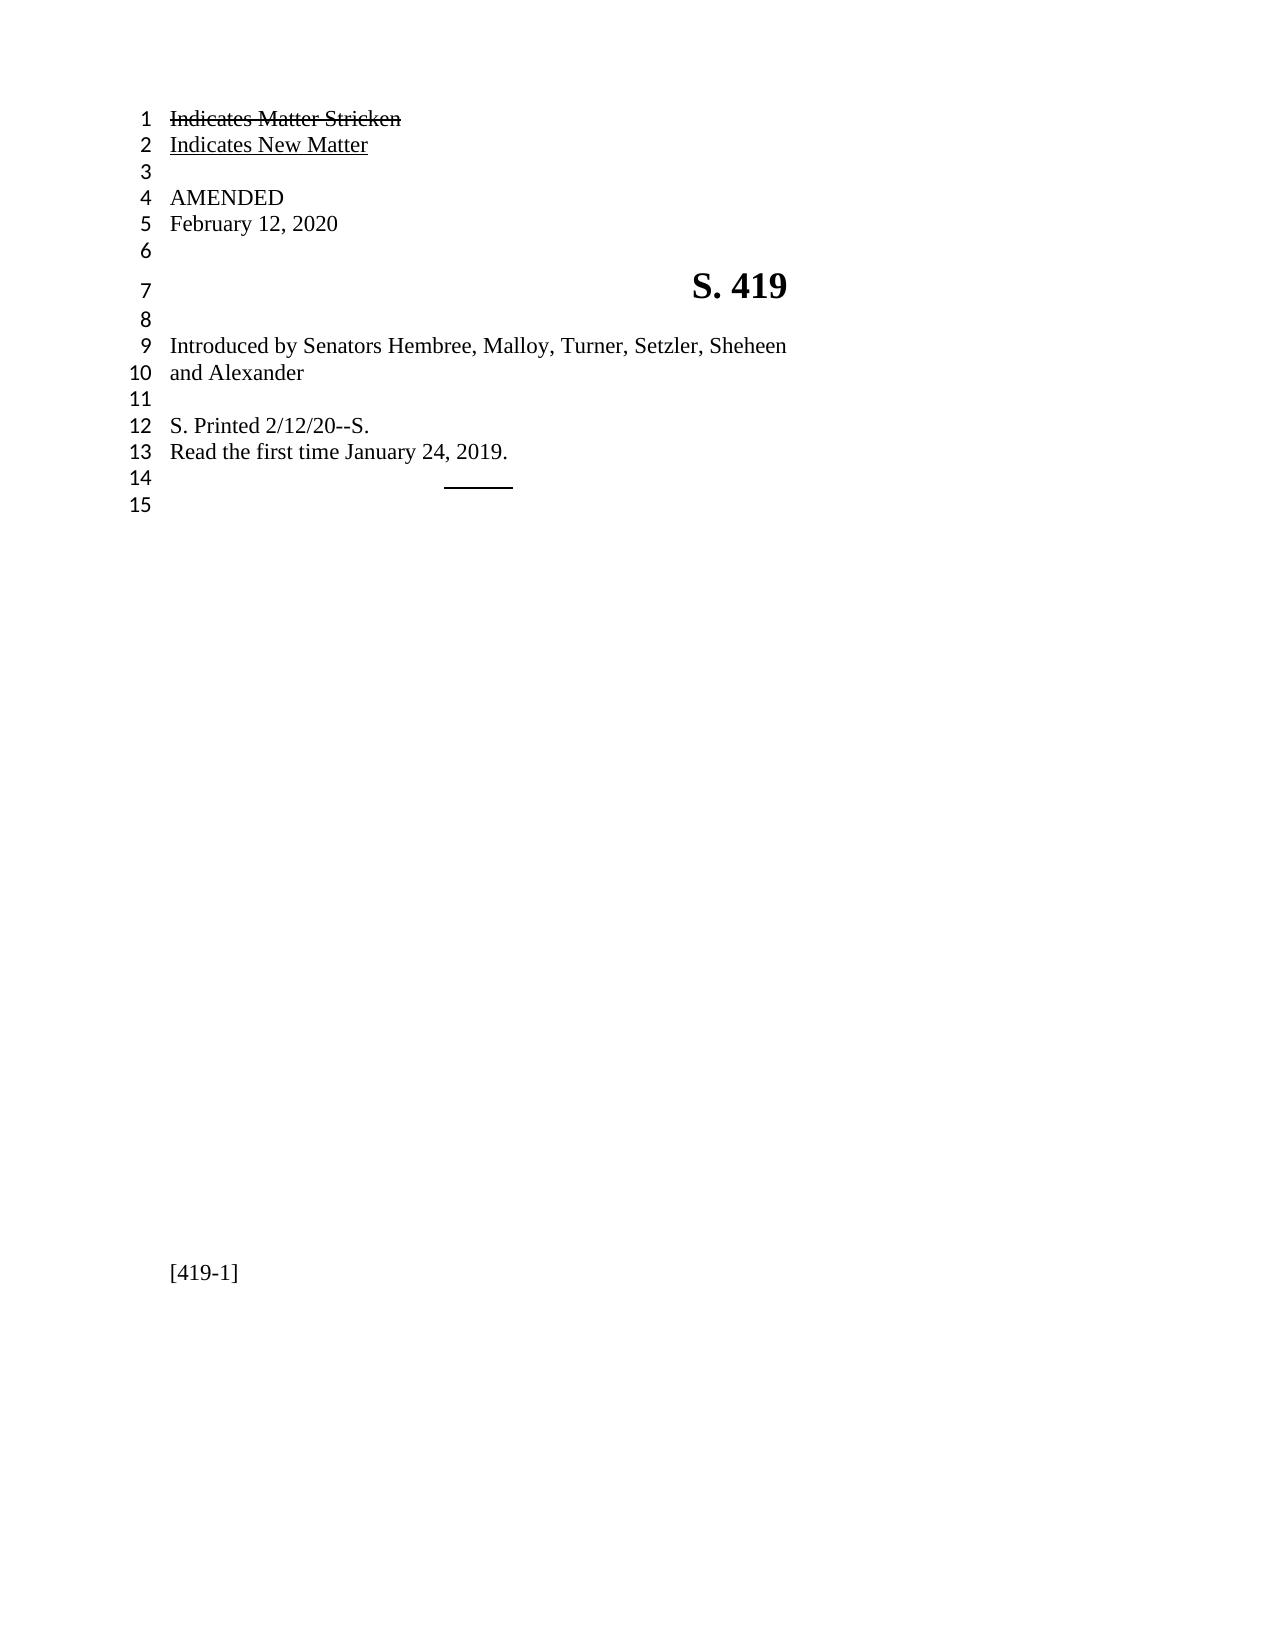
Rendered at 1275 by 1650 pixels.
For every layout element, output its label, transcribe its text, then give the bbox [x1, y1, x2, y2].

text S. 419 [169, 263, 787, 306]
text S. Printed 2/12/20--S. [169, 412, 787, 438]
text February 12, 2020 [169, 210, 787, 237]
text Indicates Matter Stricken [169, 105, 787, 131]
text Read the first time January 24, 2019. [169, 438, 787, 464]
text AMENDED [169, 184, 787, 210]
text Indicates New Matter [169, 131, 787, 158]
text Introduced by Senators Hembree, Malloy, Turner, Setzler, Sheheen and Alexander [169, 333, 787, 385]
